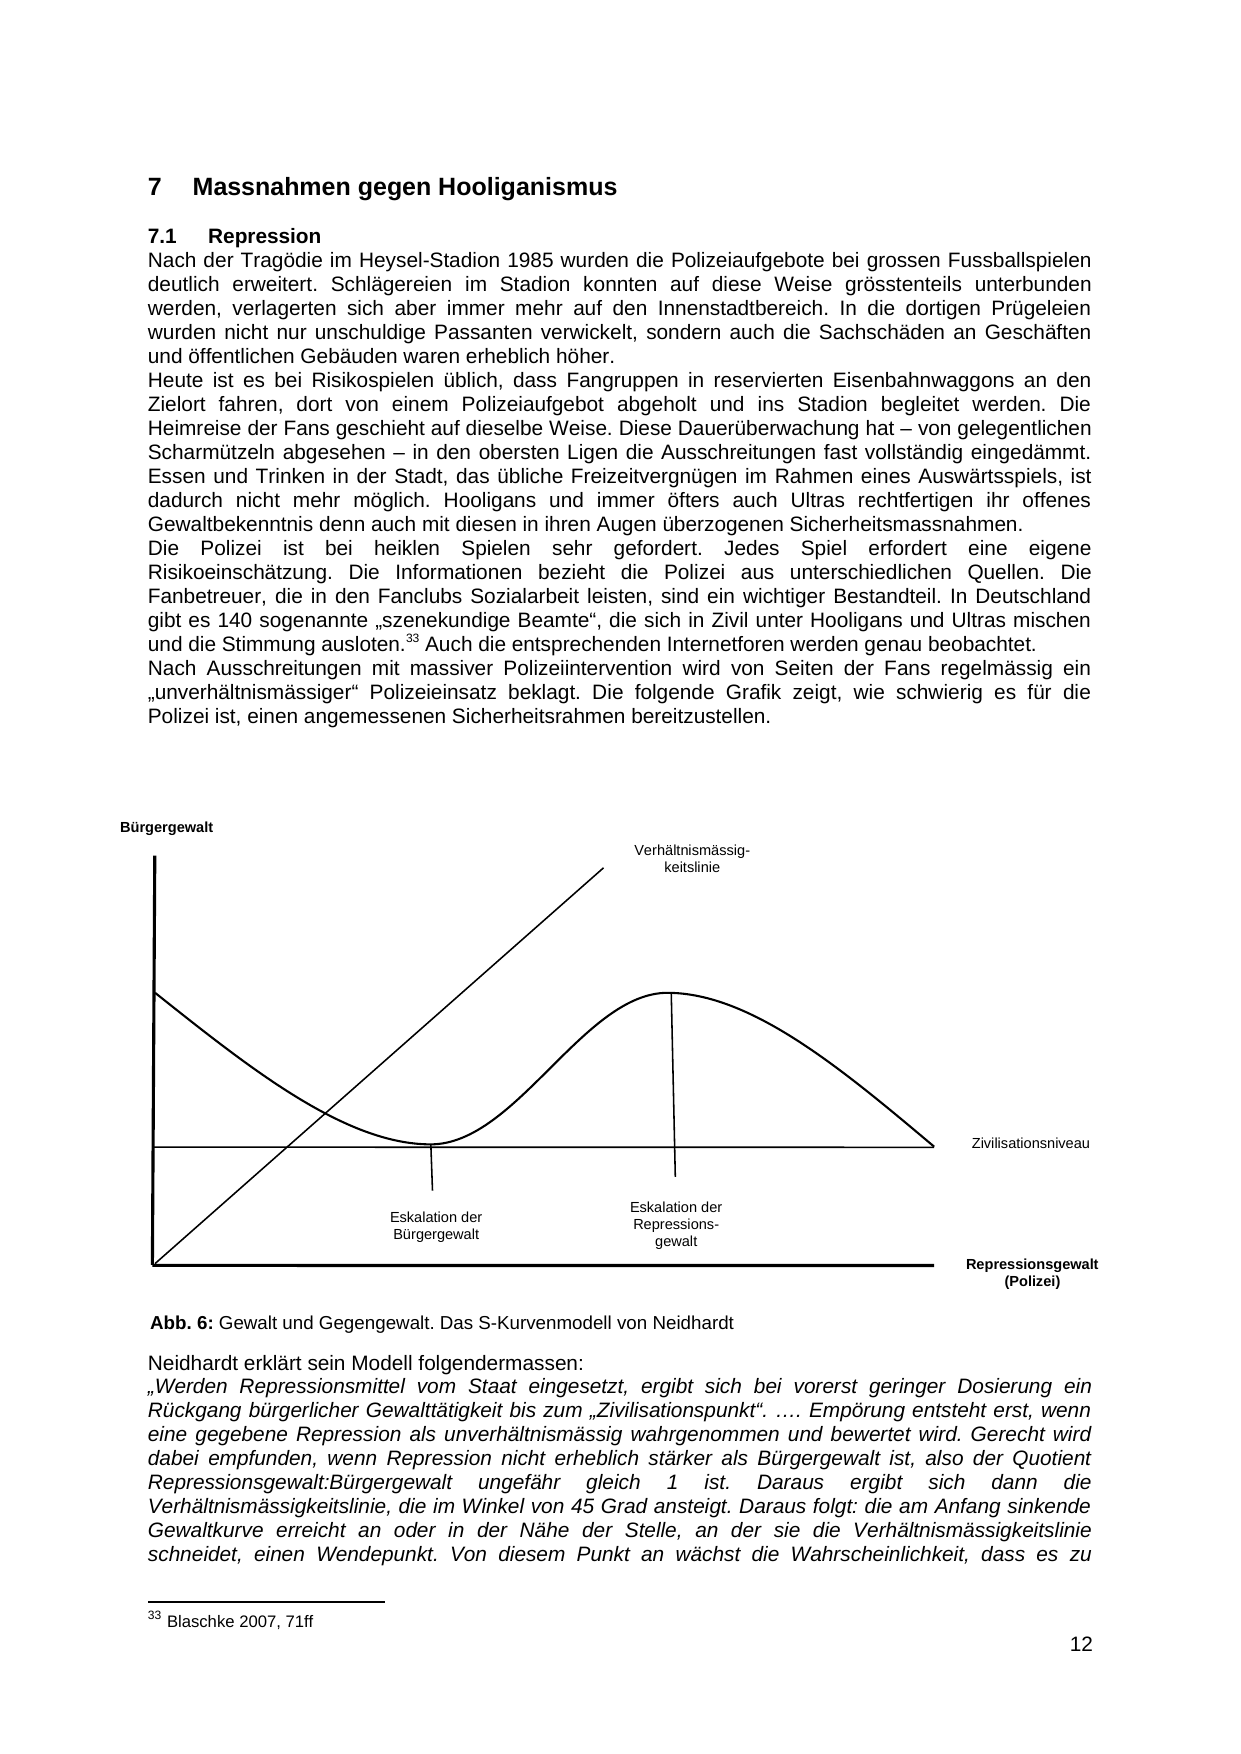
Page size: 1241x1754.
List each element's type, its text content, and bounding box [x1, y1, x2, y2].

subtitle Repression [148, 224, 1093, 248]
text Nach Ausschreitungen mit massiver Polizeiintervention wird von Seiten der Fans regelmässig ein „unverhältnismässiger“ Polizeieinsatz beklagt. Die folgende Grafik zeigt, wie schwierig es für die Polizei ist, einen angemessenen Sicherheitsrahmen bereitzustellen. [148, 656, 1093, 727]
text Nach der Tragödie im Heysel-Stadion 1985 wurden die Polizeiaufgebote bei grossen Fussballspielen deutlich erweitert. Schlägereien im Stadion konnten auf diese Weise grösstenteils unterbunden werden, verlagerten sich aber immer mehr auf den Innenstadtbereich. In die dortigen Prügeleien wurden nicht nur unschuldige Passanten verwickelt, sondern auch die Sachschäden an Geschäften und öffentlichen Gebäuden waren erheblich höher. [148, 248, 1093, 368]
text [148, 1374, 1093, 1566]
text Neidhardt erklärt sein Modell folgendermassen: [148, 1350, 1093, 1374]
text Die Polizei ist bei heiklen Spielen sehr gefordert. Jedes Spiel erfordert eine eigene Risikoeinschätzung. Die Informationen bezieht die Polizei aus unterschiedlichen Quellen. Die Fanbetreuer, die in den Fanclubs Sozialarbeit leisten, sind ein wichtiger Bestandteil. In Deutschland gibt es 140 sogenannte „szenekundige Beamte“, die sich in Zivil unter Hooligans und Ultras mischen und die Stimmung ausloten. Auch die entsprechenden Internetforen werden genau beobachtet. [148, 536, 1093, 656]
text Heute ist es bei Risikospielen üblich, dass Fangruppen in reservierten Eisenbahnwaggons an den Zielort fahren, dort von einem Polizeiaufgebot abgeholt und ins Stadion begleitet werden. Die Heimreise der Fans geschieht auf dieselbe Weise. Diese Dauerüberwachung hat – von gelegentlichen Scharmützeln abgesehen – in den obersten Ligen die Ausschreitungen fast vollständig eingedämmt. Essen und Trinken in der Stadt, das übliche Freizeitvergnügen im Rahmen eines Auswärtsspiels, ist dadurch nicht mehr möglich. Hooligans und immer öfters auch Ultras rechtfertigen ihr offenes Gewaltbekenntnis denn auch mit diesen in ihren Augen überzogenen Sicherheitsmassnahmen. [148, 368, 1093, 536]
subtitle Massnahmen gegen Hooliganismus [148, 172, 1093, 200]
